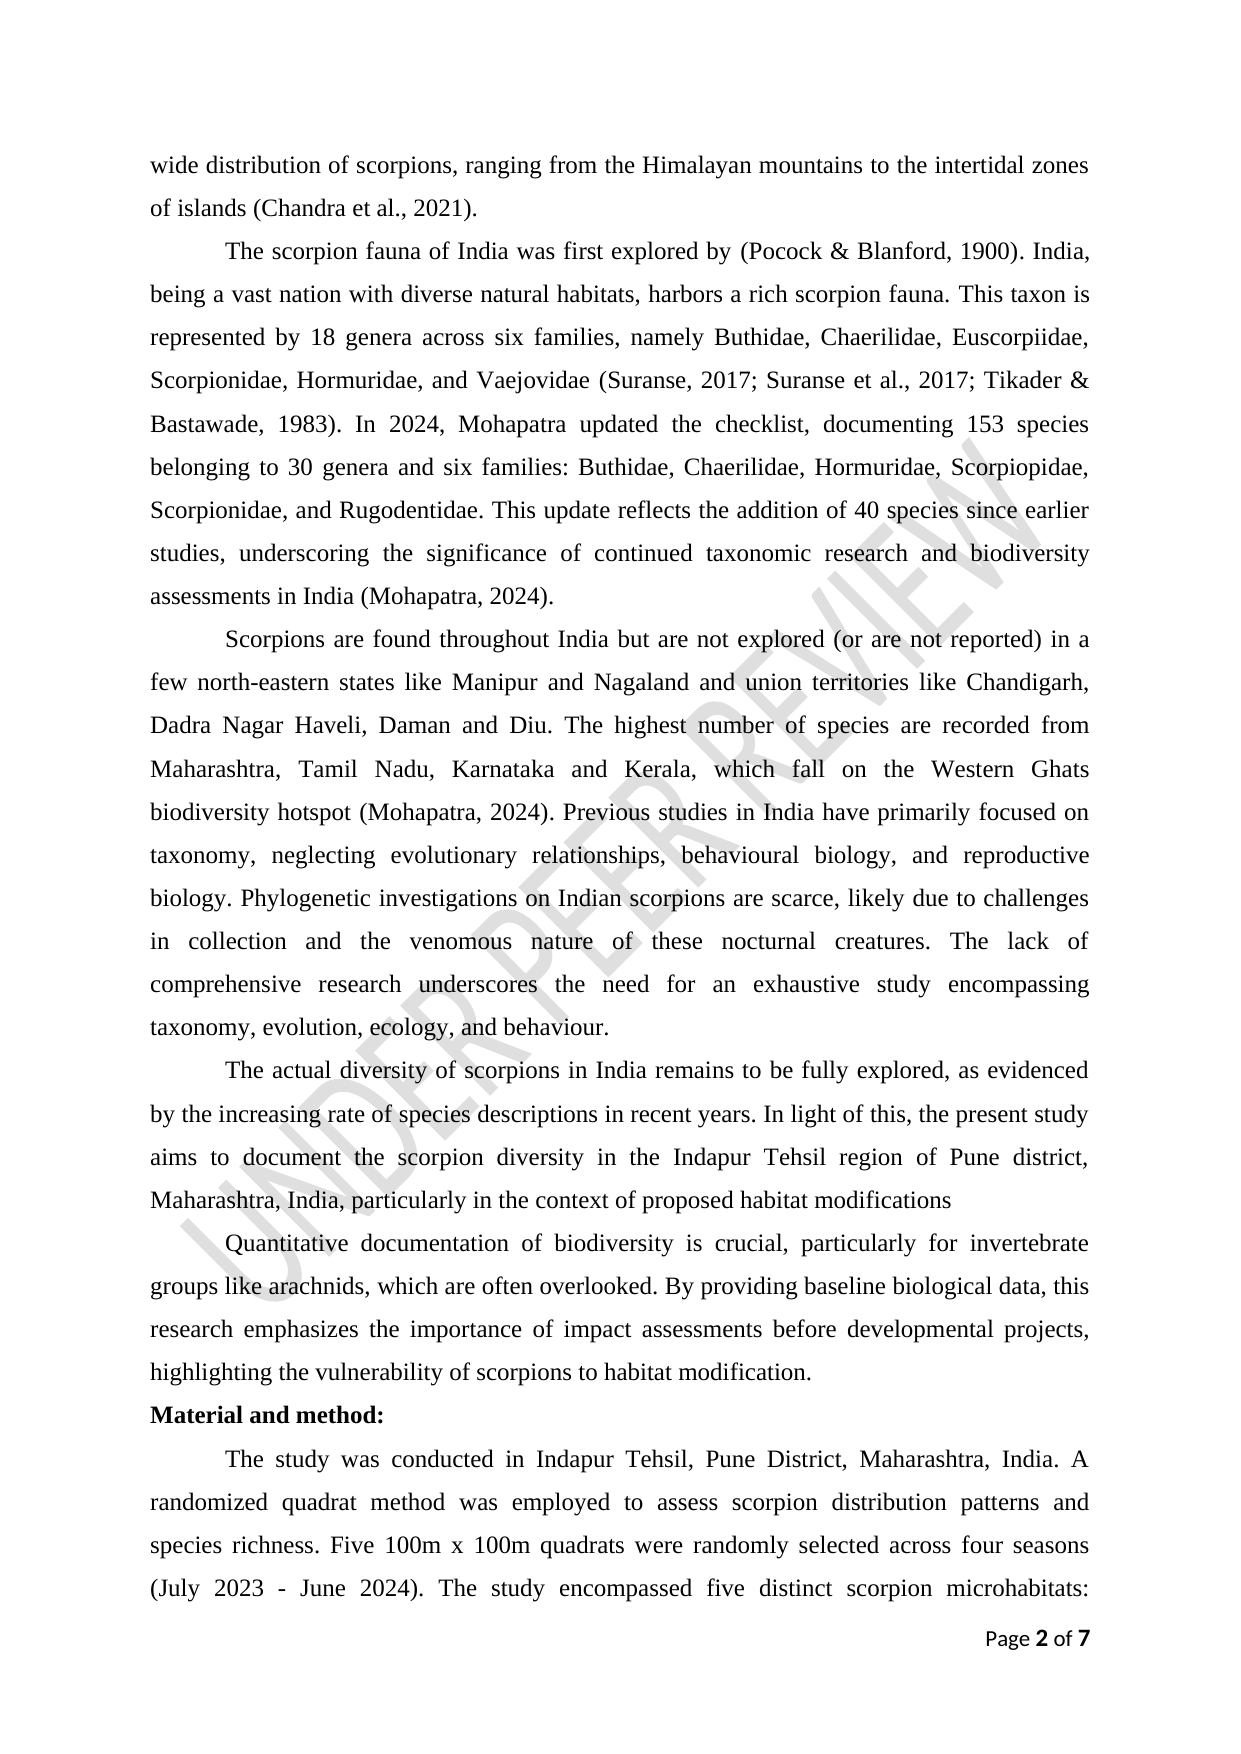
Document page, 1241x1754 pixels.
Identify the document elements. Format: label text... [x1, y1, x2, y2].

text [150, 1444, 1090, 1602]
text Scorpions are found throughout India but are not explored (or are not reported) in a few north-eastern states like Manipur and Nagaland and union territories like Chandigarh, Dadra Nagar Haveli, Daman and Diu. The highest number of species are recorded from Maharashtra, Tamil Nadu, Karnataka and Kerala, which fall on the Western Ghats biodiversity hotspot (Mohapatra, 2024). Previous studies in India have primarily focused on taxonomy, neglecting evolutionary relationships, behavioural biology, and reproductive biology. Phylogenetic investigations on Indian scorpions are scarce, likely due to challenges in collection and the venomous nature of these nocturnal creatures. The lack of comprehensive research underscores the need for an exhaustive study encompassing taxonomy, evolution, ecology, and behaviour. [150, 624, 1090, 1041]
text Material and method: [150, 1401, 1090, 1429]
text Quantitative documentation of biodiversity is crucial, particularly for invertebrate groups like arachnids, which are often overlooked. By providing baseline biological data, this research emphasizes the importance of impact assessments before developmental projects, highlighting the vulnerability of scorpions to habitat modification. [150, 1228, 1090, 1386]
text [150, 150, 1090, 222]
text The scorpion fauna of India was first explored by (Pocock & Blanford, 1900). India, being a vast nation with diverse natural habitats, harbors a rich scorpion fauna. This taxon is represented by 18 genera across six families, namely Buthidae, Chaerilidae, Euscorpiidae, Scorpionidae, Hormuridae, and Vaejovidae (Suranse, 2017; Suranse et al., 2017; Tikader & Bastawade, 1983). In 2024, Mohapatra updated the checklist, documenting 153 species belonging to 30 genera and six families: Buthidae, Chaerilidae, Hormuridae, Scorpiopidae, Scorpionidae, and Rugodentidae. This update reflects the addition of 40 species since earlier studies, underscoring the significance of continued taxonomic research and biodiversity assessments in India (Mohapatra, 2024). [150, 236, 1090, 610]
text The actual diversity of scorpions in India remains to be fully explored, as evidenced by the increasing rate of species descriptions in recent years. In light of this, the present study aims to document the scorpion diversity in the Indapur Tehsil region of Pune district, Maharashtra, India, particularly in the context of proposed habitat modifications [150, 1056, 1090, 1214]
